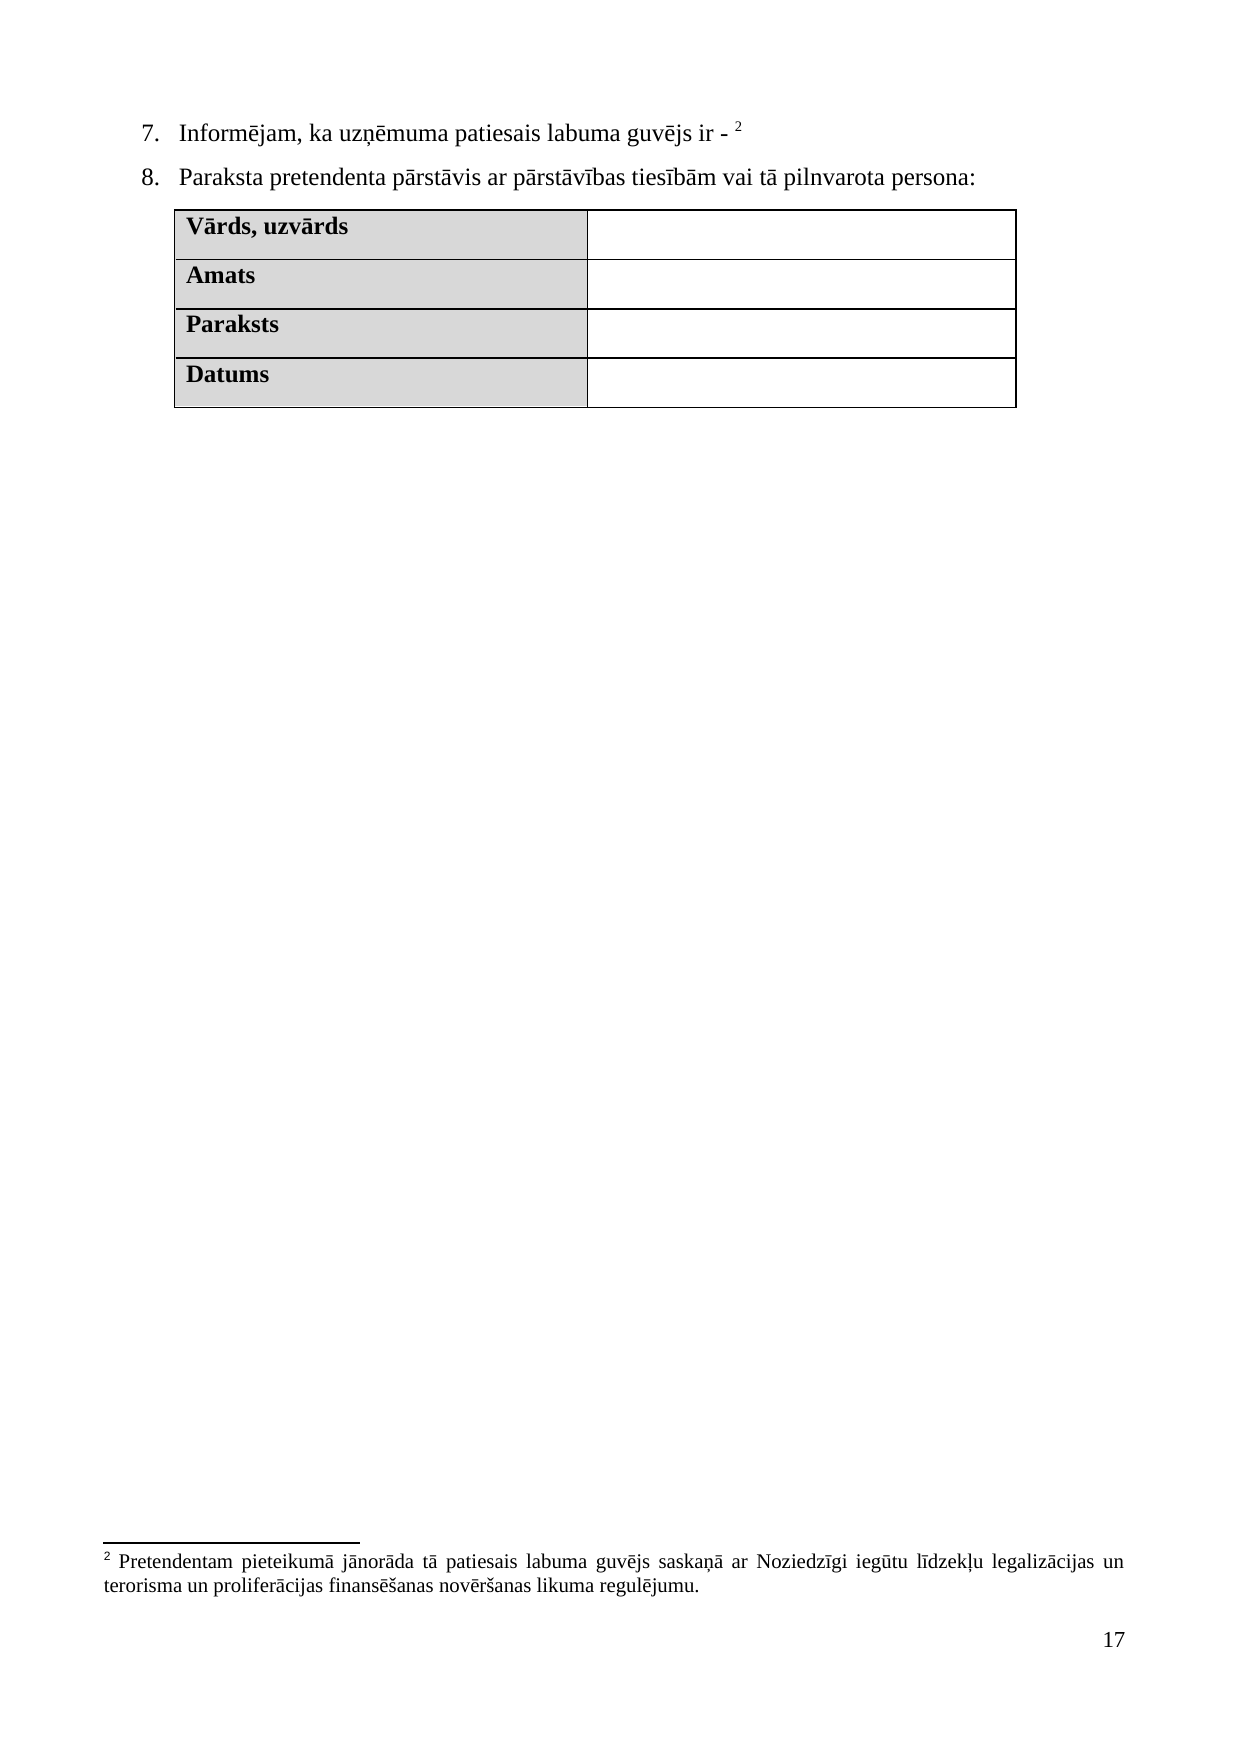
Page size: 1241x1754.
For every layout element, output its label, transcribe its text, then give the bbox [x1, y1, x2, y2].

list Paraksta pretendenta pārstāvis ar pārstāvības tiesībām vai tā pilnvarota persona: [141, 162, 1125, 190]
table_cell [588, 260, 1015, 308]
list Informējam, ka uzņēmuma patiesais labuma guvējs ir - [141, 118, 1125, 147]
table_header Vārds, uzvārds [175, 211, 587, 259]
table_cell Datums [175, 358, 587, 406]
table_header [588, 211, 1015, 259]
table_cell [588, 359, 1015, 406]
table_cell Paraksts [175, 309, 587, 357]
table_cell Amats [175, 260, 587, 308]
table_cell [588, 310, 1015, 357]
